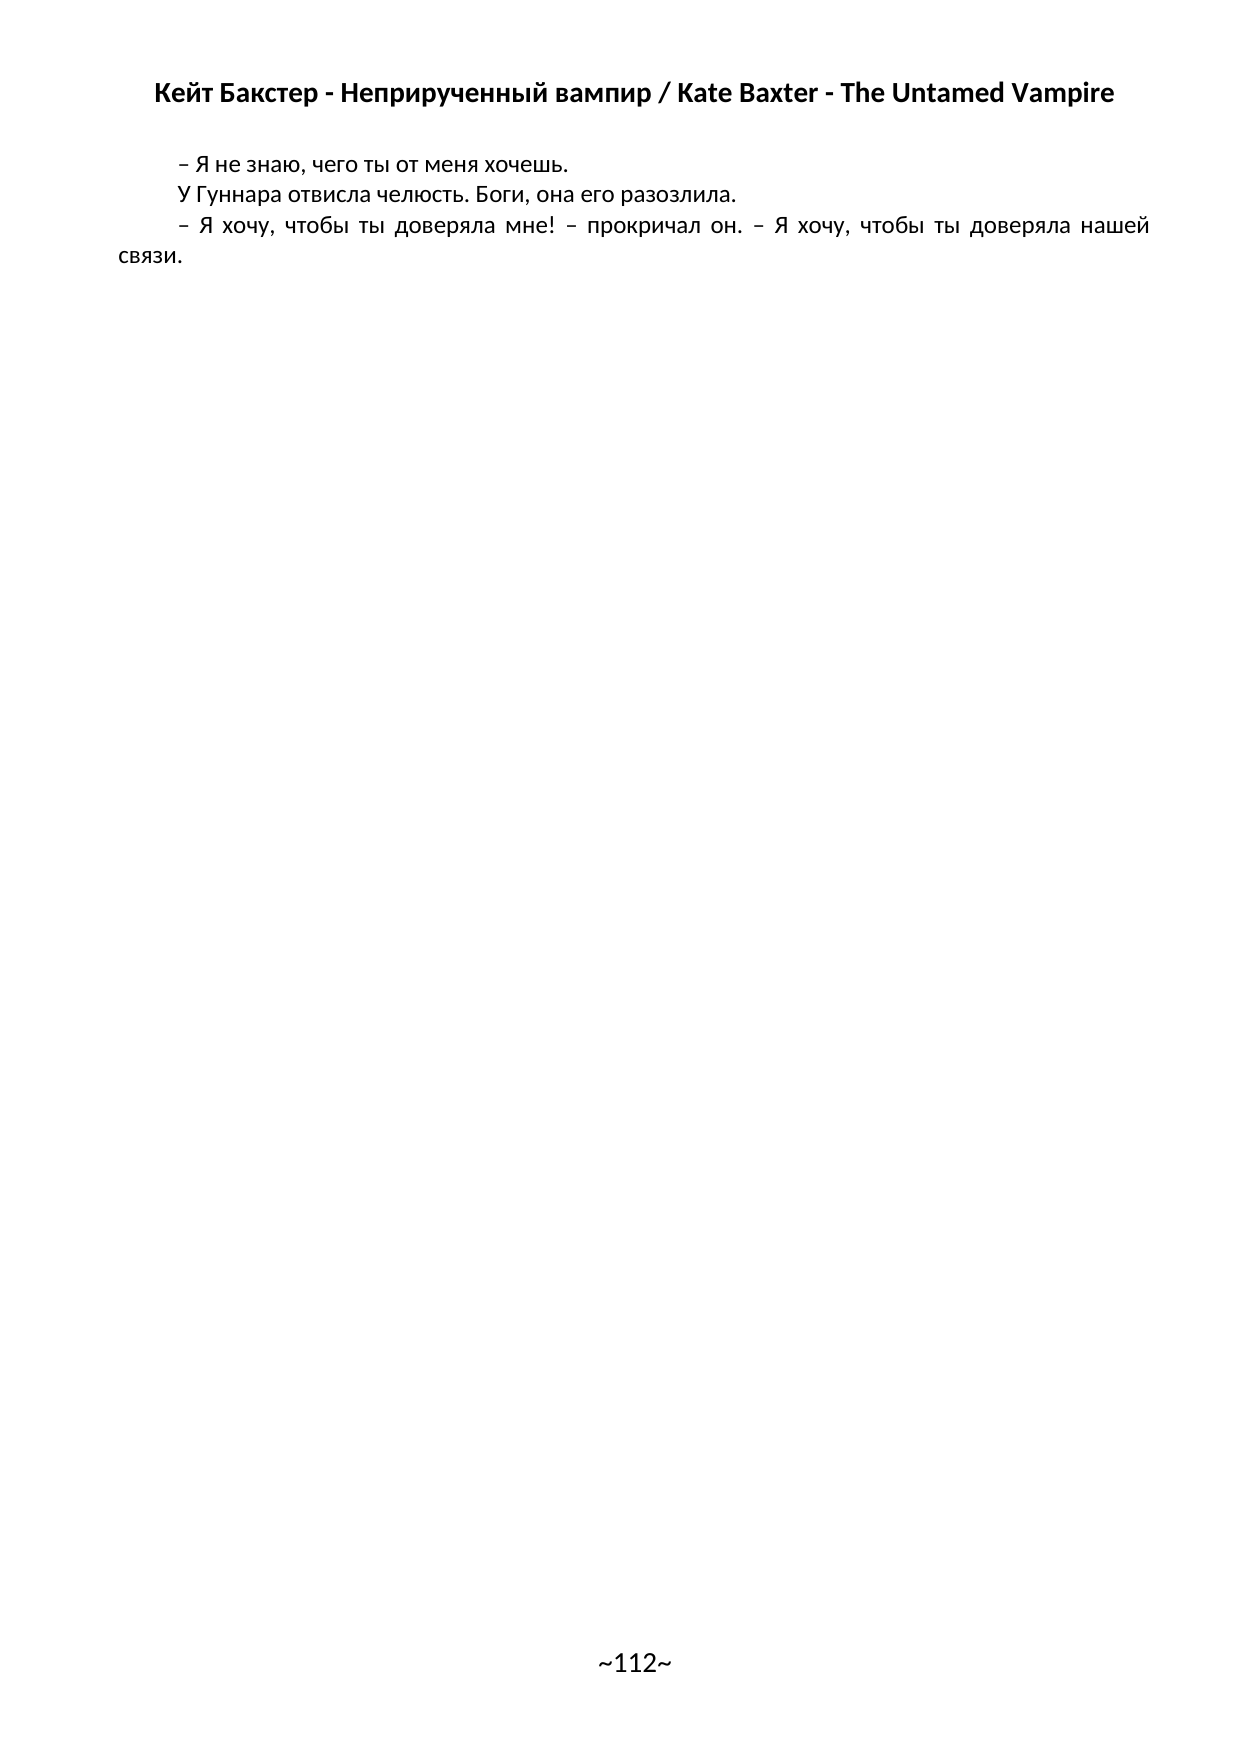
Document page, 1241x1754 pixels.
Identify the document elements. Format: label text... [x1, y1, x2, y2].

text У Гуннара отвисла челюсть. Боги, она его разозлила. [118, 178, 1152, 209]
text – Я не знаю, чего ты от меня хочешь. [118, 148, 1152, 178]
text – Я хочу, чтобы ты доверяла мне! – прокричал он. – Я хочу, чтобы ты доверяла нашей связи. [118, 209, 1152, 270]
